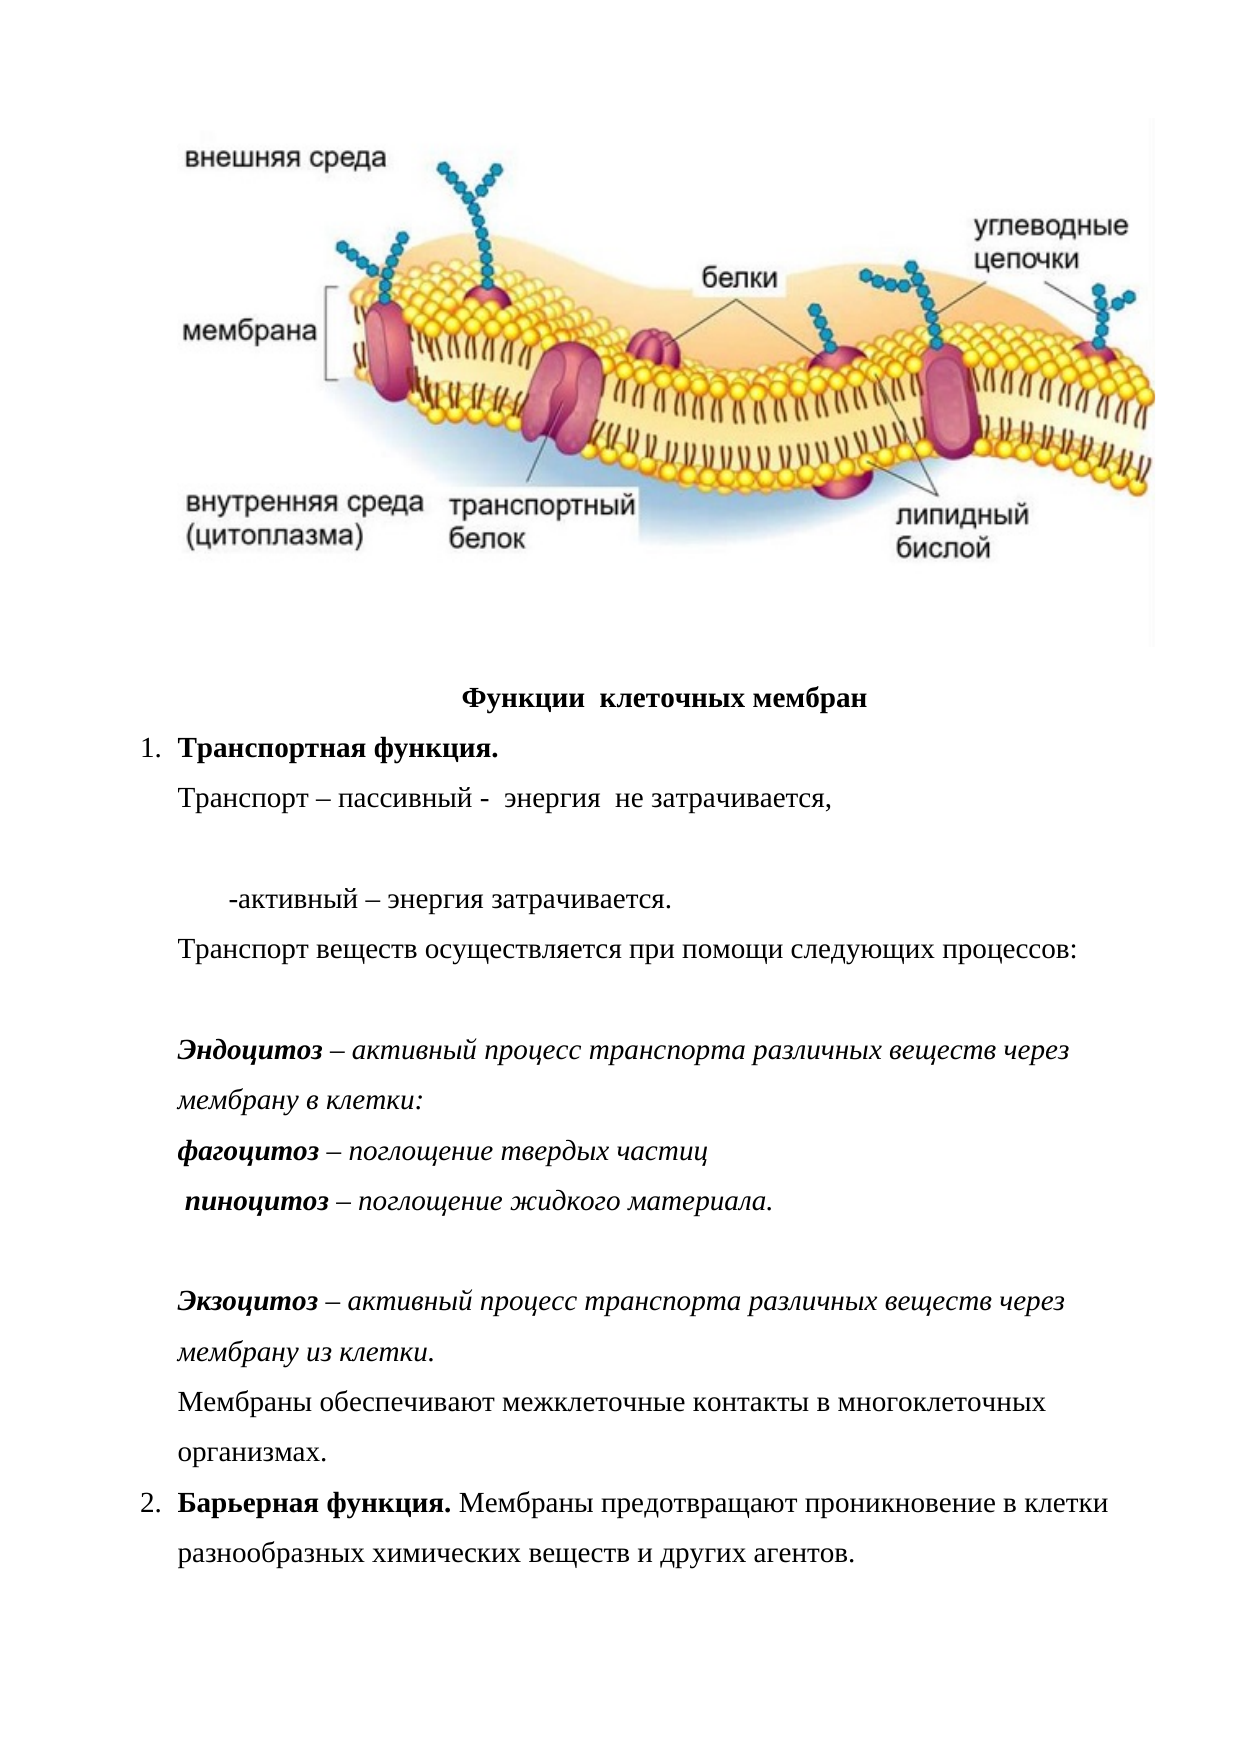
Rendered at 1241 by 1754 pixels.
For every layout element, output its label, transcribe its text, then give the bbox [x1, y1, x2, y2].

text Мембраны обеспечивают межклеточные контакты в многоклеточных организмах. [177, 1384, 1152, 1468]
text Функции клеточных мембран [177, 680, 1152, 713]
text -активный – энергия затрачивается. [177, 881, 1152, 914]
picture [177, 118, 1156, 647]
text Транспорт веществ осуществляется при помощи следующих процессов: [177, 931, 1152, 965]
list Барьерная функция. Мембраны предотвращают проникновение в клетки разнообразных химических веществ и других агентов. [140, 1485, 1152, 1569]
text Транспорт – пассивный - энергия не затрачивается, [177, 780, 1152, 814]
text Экзоцитоз – активный процесс транспорта различных веществ через мембрану из клетки. [177, 1283, 1152, 1367]
text Эндоцитоз – активный процесс транспорта различных веществ через мембрану в клетки: [177, 1032, 1152, 1116]
text фагоцитоз – поглощение твердых частиц [177, 1133, 1152, 1166]
text пиноцитоз – поглощение жидкого материала. [177, 1183, 1152, 1216]
list Транспортная функция. [140, 730, 1152, 764]
